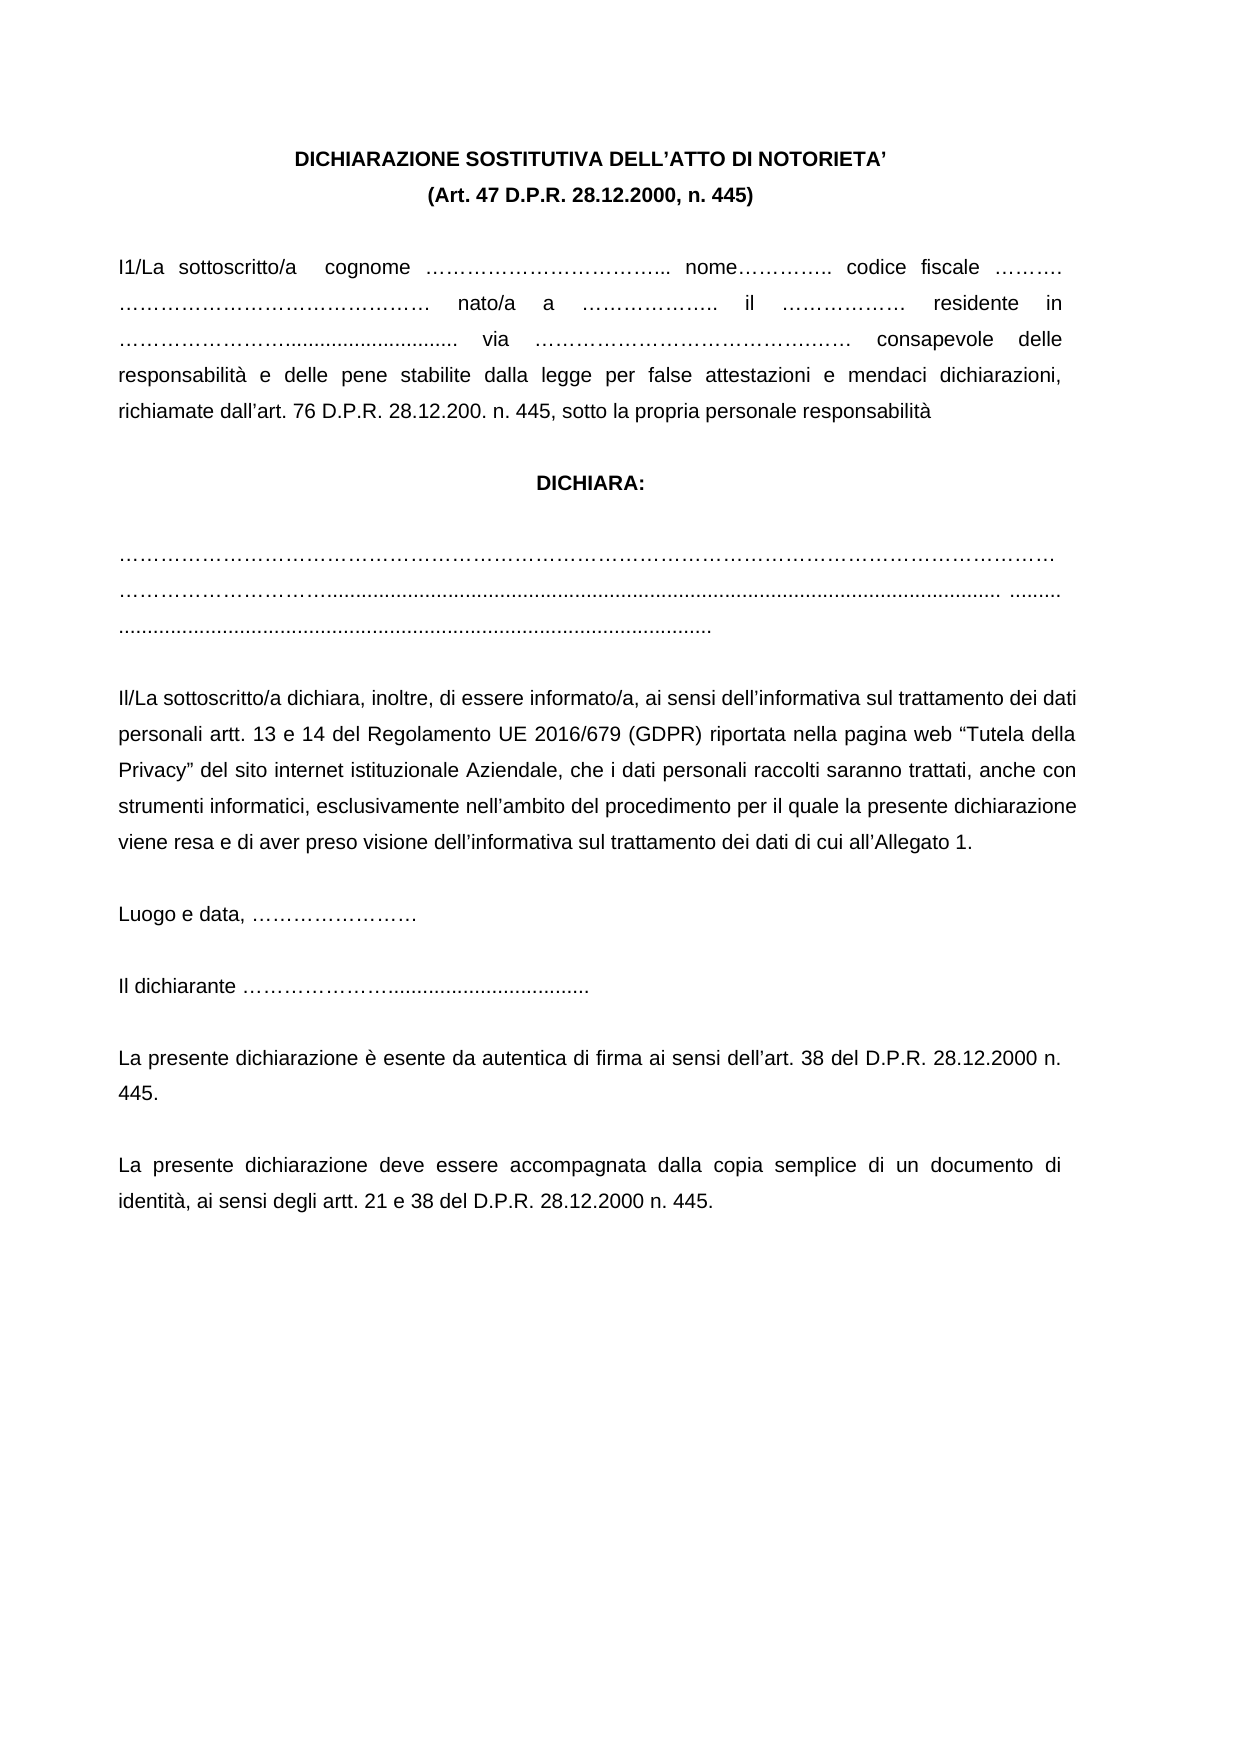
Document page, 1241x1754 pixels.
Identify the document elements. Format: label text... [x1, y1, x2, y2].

text (Art. 47 D.P.R. 28.12.2000, n. 445) [118, 183, 1063, 207]
text DICHIARAZIONE SOSTITUTIVA DELL’ATTO DI NOTORIETA’ [118, 147, 1063, 171]
text Luogo e data, …………………… [118, 902, 1063, 926]
text …………………………………………………………………………………………………………………………………………………..................................................................................................................... ................................................................................................................ [118, 542, 1063, 638]
text La presente dichiarazione è esente da autentica di firma ai sensi dell’art. 38 del D.P.R. 28.12.2000 n. 445. [118, 1045, 1063, 1105]
text DICHIARA: [118, 470, 1063, 494]
text La presente dichiarazione deve essere accompagnata dalla copia semplice di un documento di identità, ai sensi degli artt. 21 e 38 del D.P.R. 28.12.2000 n. 445. [118, 1153, 1063, 1213]
text Il/La sottoscritto/a dichiara, inoltre, di essere informato/a, ai sensi dell’informativa sul trattamento dei dati personali artt. 13 e 14 del Regolamento UE 2016/679 (GDPR) riportata nella pagina web “Tutela della Privacy” del sito internet istituzionale Aziendale, che i dati personali raccolti saranno trattati, anche con strumenti informatici, esclusivamente nell’ambito del procedimento per il quale la presente dichiarazione viene resa e di aver preso visione dell’informativa sul trattamento dei dati di cui all’Allegato 1. [118, 686, 1078, 854]
text Il dichiarante …………………................................... [118, 973, 1063, 997]
text I1/La sottoscritto/a cognome ……………………………... nome………….. codice fiscale ……….……………………………………… nato/a a ……………….. il ……………… residente in …………………….............................. via ………………………………….…… consapevole delle responsabilità e delle pene stabilite dalla legge per false attestazioni e mendaci dichiarazioni, richiamate dall’art. 76 D.P.R. 28.12.200. n. 445, sotto la propria personale responsabilità [118, 255, 1063, 422]
